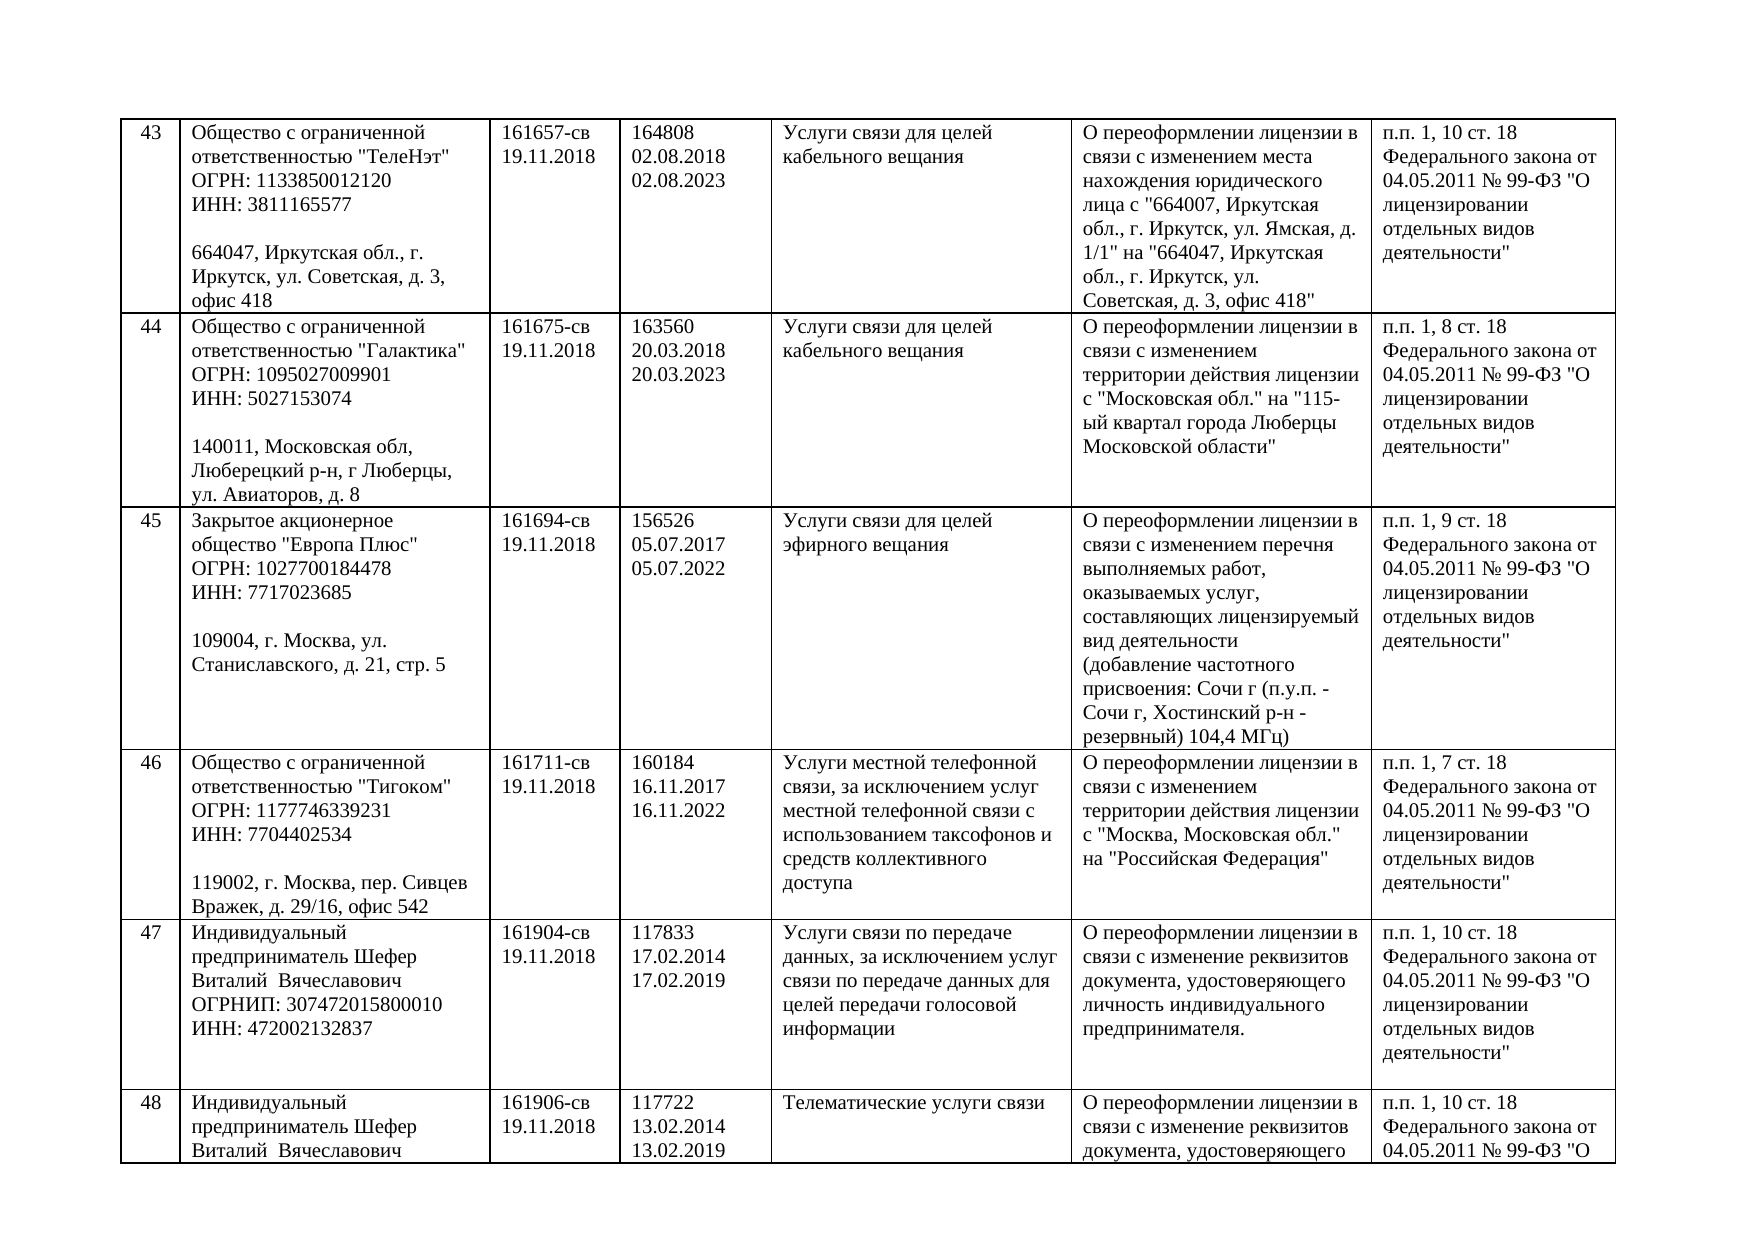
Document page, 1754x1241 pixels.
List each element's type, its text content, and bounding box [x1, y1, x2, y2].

table_cell 45 [122, 508, 179, 748]
table_cell 161904-св 19.11.2018 [491, 920, 619, 1088]
table_cell 48 [122, 1090, 179, 1162]
table_cell Услуги связи для целей кабельного вещания [772, 120, 1071, 312]
table_cell п.п. 1, 10 ст. 18 Федерального закона от 04.05.2011 № 99-ФЗ "О лицензировании отдельных видов деятельности" [1372, 920, 1615, 1088]
table_cell п.п. 1, 7 ст. 18 Федерального закона от 04.05.2011 № 99-ФЗ "О лицензировании отдельных видов деятельности" [1372, 750, 1615, 918]
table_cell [772, 1090, 1071, 1162]
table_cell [621, 1090, 771, 1162]
table_cell Общество с ограниченной ответственностью "Галактика" ОГРН: 1095027009901 ИНН: 5027153074 140011, Московская обл, Люберецкий р-н, г Люберцы, ул. Авиаторов, д. 8 [181, 314, 489, 506]
table_cell п.п. 1, 9 ст. 18 Федерального закона от 04.05.2011 № 99-ФЗ "О лицензировании отдельных видов деятельности" [1372, 508, 1615, 748]
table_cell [1072, 1090, 1371, 1162]
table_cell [491, 1090, 619, 1162]
table_cell Общество с ограниченной ответственностью "Тигоком" ОГРН: 1177746339231 ИНН: 7704402534 119002, г. Москва, пер. Сивцев Вражек, д. 29/16, офис 542 [181, 750, 489, 918]
table_cell Услуги связи по передаче данных, за исключением услуг связи по передаче данных для целей передачи голосовой информации [772, 920, 1071, 1088]
table_cell О переоформлении лицензии в связи с изменением территории действия лицензии с "Москва, Московская обл." на "Российская Федерация" [1072, 750, 1371, 918]
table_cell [181, 1090, 489, 1162]
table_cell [1372, 1090, 1615, 1162]
table_cell О переоформлении лицензии в связи с изменением перечня выполняемых работ, оказываемых услуг, составляющих лицензируемый вид деятельности (добавление частотного присвоения: Сочи г (п.у.п. - Сочи г, Хостинский р-н - резервный) 104,4 МГц) [1072, 508, 1371, 748]
table_cell 46 [122, 750, 179, 918]
table_cell О переоформлении лицензии в связи с изменением территории действия лицензии с "Московская обл." на "115-ый квартал города Люберцы Московской области" [1072, 314, 1371, 506]
table_cell 160184 16.11.2017 16.11.2022 [621, 750, 771, 918]
table_cell Закрытое акционерное общество "Европа Плюс" ОГРН: 1027700184478 ИНН: 7717023685 109004, г. Москва, ул. Станиславского, д. 21, стр. 5 [181, 508, 489, 748]
table_cell 161657-св 19.11.2018 [491, 120, 619, 312]
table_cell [1072, 120, 1371, 312]
table_cell 156526 05.07.2017 05.07.2022 [621, 508, 771, 748]
table_cell 161675-св 19.11.2018 [491, 314, 619, 506]
table_cell 161694-св 19.11.2018 [491, 508, 619, 748]
table_cell Услуги связи для целей эфирного вещания [772, 508, 1071, 748]
table_cell 117833 17.02.2014 17.02.2019 [621, 920, 771, 1088]
table_cell О переоформлении лицензии в связи с изменение реквизитов документа, удостоверяющего личность индивидуального предпринимателя. [1072, 920, 1371, 1088]
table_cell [1372, 120, 1615, 312]
table_cell 47 [122, 920, 179, 1088]
table_cell Услуги связи для целей кабельного вещания [772, 314, 1071, 506]
table_cell Услуги местной телефонной связи, за исключением услуг местной телефонной связи с использованием таксофонов и средств коллективного доступа [772, 750, 1071, 918]
table_cell 163560 20.03.2018 20.03.2023 [621, 314, 771, 506]
table_cell 161711-св 19.11.2018 [491, 750, 619, 918]
table_cell 44 [122, 314, 179, 506]
table_cell 43 [122, 120, 179, 312]
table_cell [181, 120, 489, 312]
table_cell 164808 02.08.2018 02.08.2023 [621, 120, 771, 312]
table_cell п.п. 1, 8 ст. 18 Федерального закона от 04.05.2011 № 99-ФЗ "О лицензировании отдельных видов деятельности" [1372, 314, 1615, 506]
table_cell Индивидуальный предприниматель Шефер Виталий Вячеславович ОГРНИП: 307472015800010 ИНН: 472002132837 [181, 920, 489, 1088]
